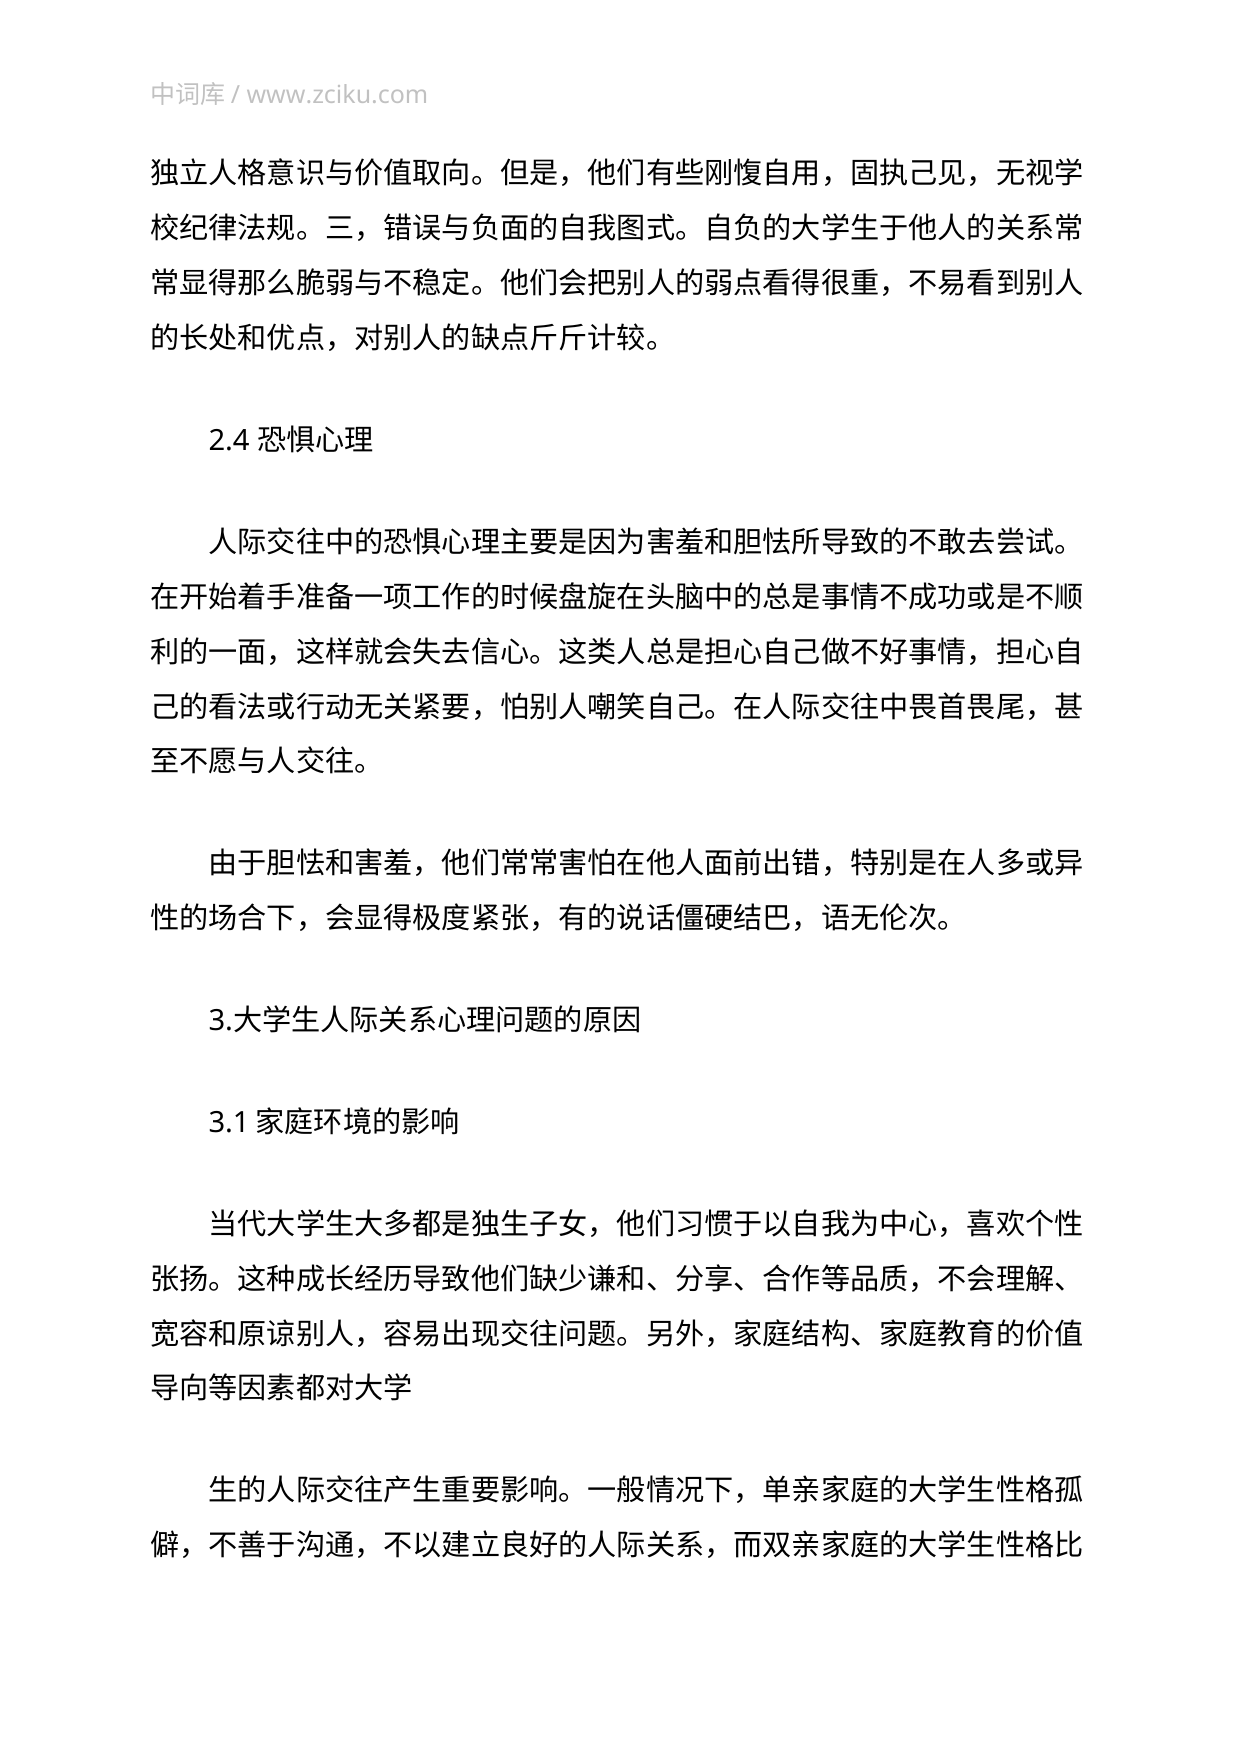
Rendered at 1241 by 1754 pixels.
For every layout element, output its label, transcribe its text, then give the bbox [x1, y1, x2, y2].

text 人际交往中的恐惧心理主要是因为害羞和胆怯所导致的不敢去尝试。在开始着手准备一项工作的时候盘旋在头脑中的总是事情不成功或是不顺利的一面，这样就会失去信心。这类人总是担心自己做不好事情，担心自己的看法或行动无关紧要，怕别人嘲笑自己。在人际交往中畏首畏尾，甚至不愿与人交往。 [150, 518, 1090, 780]
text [150, 1467, 1090, 1564]
text 当代大学生大多都是独生子女，他们习惯于以自我为中心，喜欢个性张扬。这种成长经历导致他们缺少谦和、分享、合作等品质，不会理解、宽容和原谅别人，容易出现交往问题。另外，家庭结构、家庭教育的价值导向等因素都对大学 [150, 1200, 1090, 1407]
text 由于胆怯和害羞，他们常常害怕在他人面前出错，特别是在人多或异性的场合下，会显得极度紧张，有的说话僵硬结巴，语无伦次。 [150, 840, 1090, 937]
text 3.1家庭环境的影响 [150, 1098, 1090, 1141]
text 2.4 恐惧心理 [150, 416, 1090, 459]
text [150, 150, 1090, 357]
text 3.大学生人际关系心理问题的原因 [150, 996, 1090, 1039]
